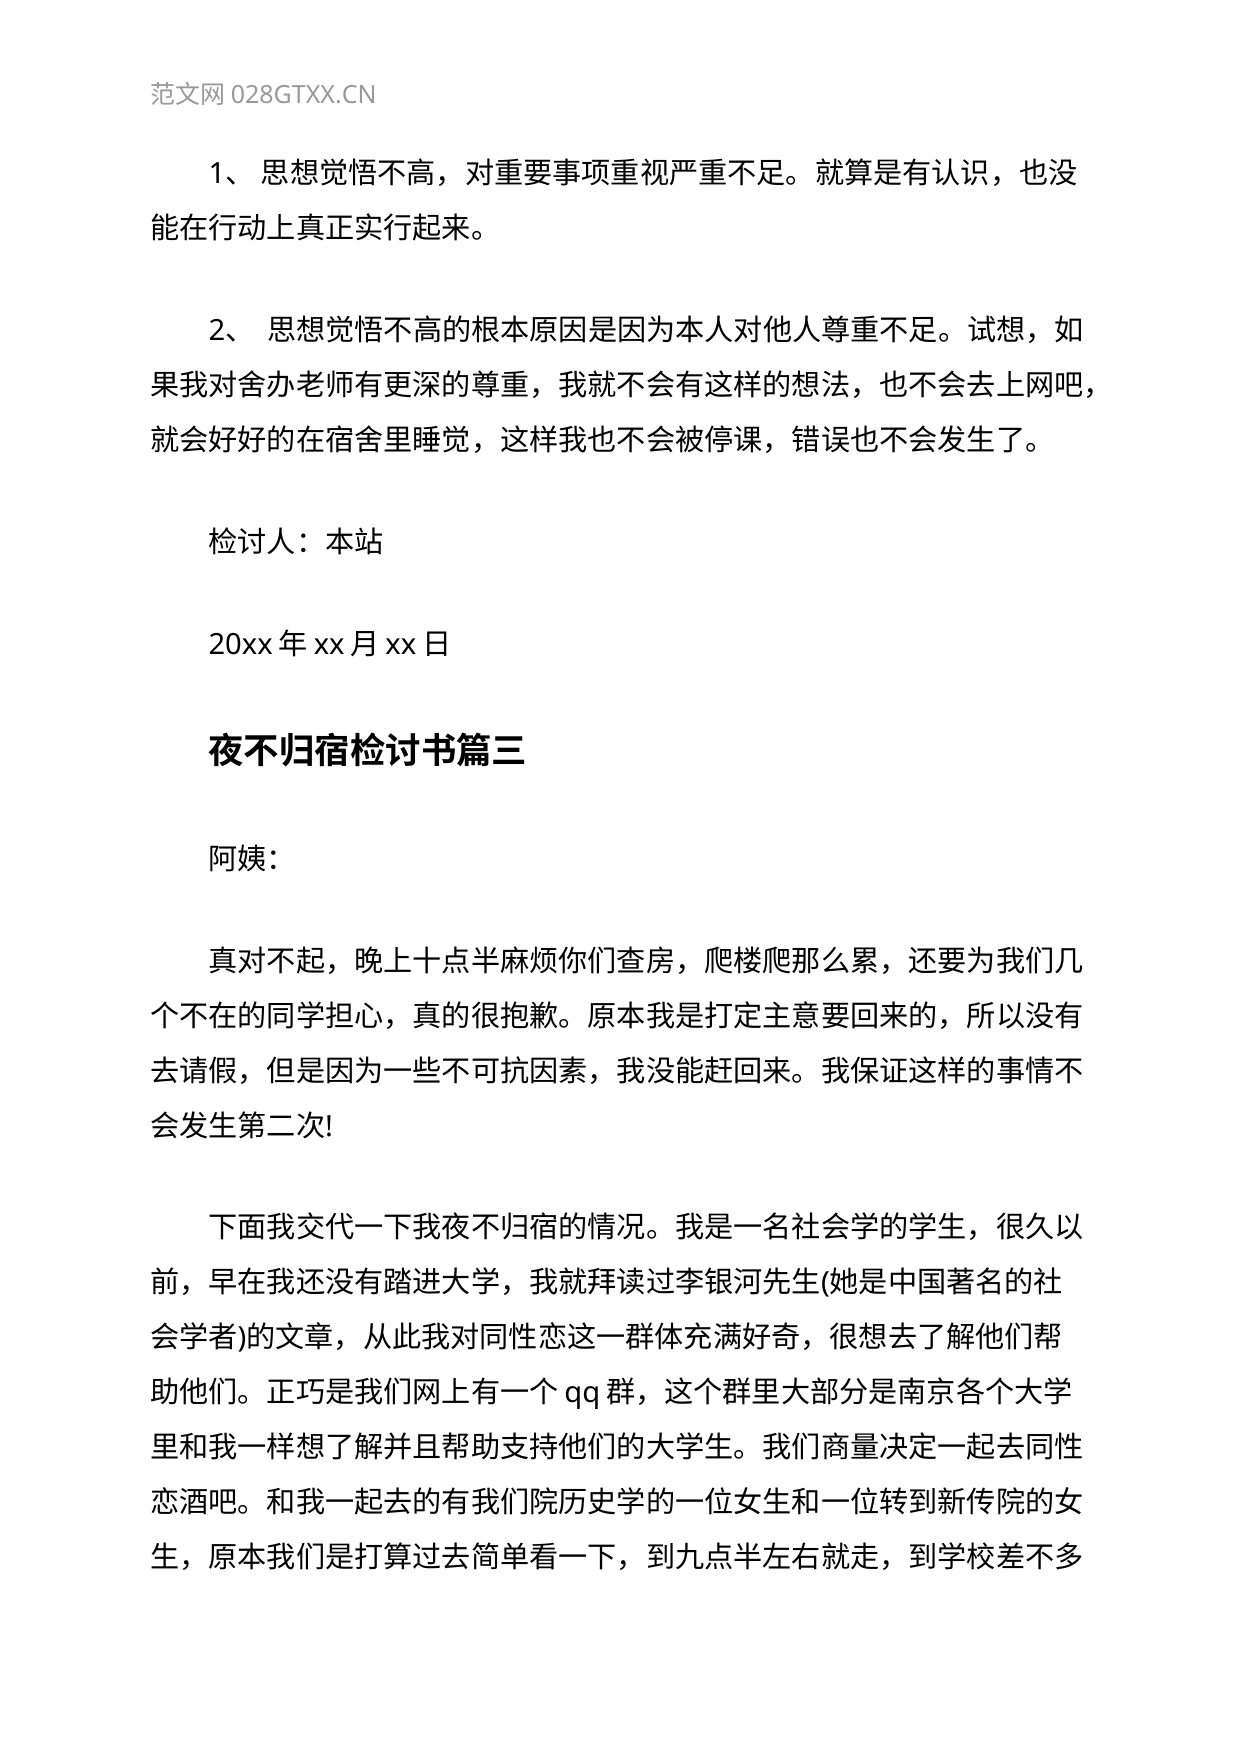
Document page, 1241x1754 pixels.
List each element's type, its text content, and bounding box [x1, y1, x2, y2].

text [150, 1204, 1090, 1576]
text 夜不归宿检讨书篇三 [150, 722, 1090, 773]
text 20xx年xx月xx日 [150, 620, 1090, 663]
text 检讨人：本站 [150, 518, 1090, 561]
text 真对不起，晚上十点半麻烦你们查房，爬楼爬那么累，还要为我们几个不在的同学担心，真的很抱歉。原本我是打定主意要回来的，所以没有去请假，但是因为一些不可抗因素，我没能赶回来。我保证这样的事情不会发生第二次! [150, 937, 1090, 1144]
text 阿姨： [150, 836, 1090, 878]
text 1、 思想觉悟不高，对重要事项重视严重不足。就算是有认识，也没能在行动上真正实行起来。 [150, 150, 1090, 247]
text 2、 思想觉悟不高的根本原因是因为本人对他人尊重不足。试想，如果我对舍办老师有更深的尊重，我就不会有这样的想法，也不会去上网吧，就会好好的在宿舍里睡觉，这样我也不会被停课，错误也不会发生了。 [150, 307, 1090, 459]
